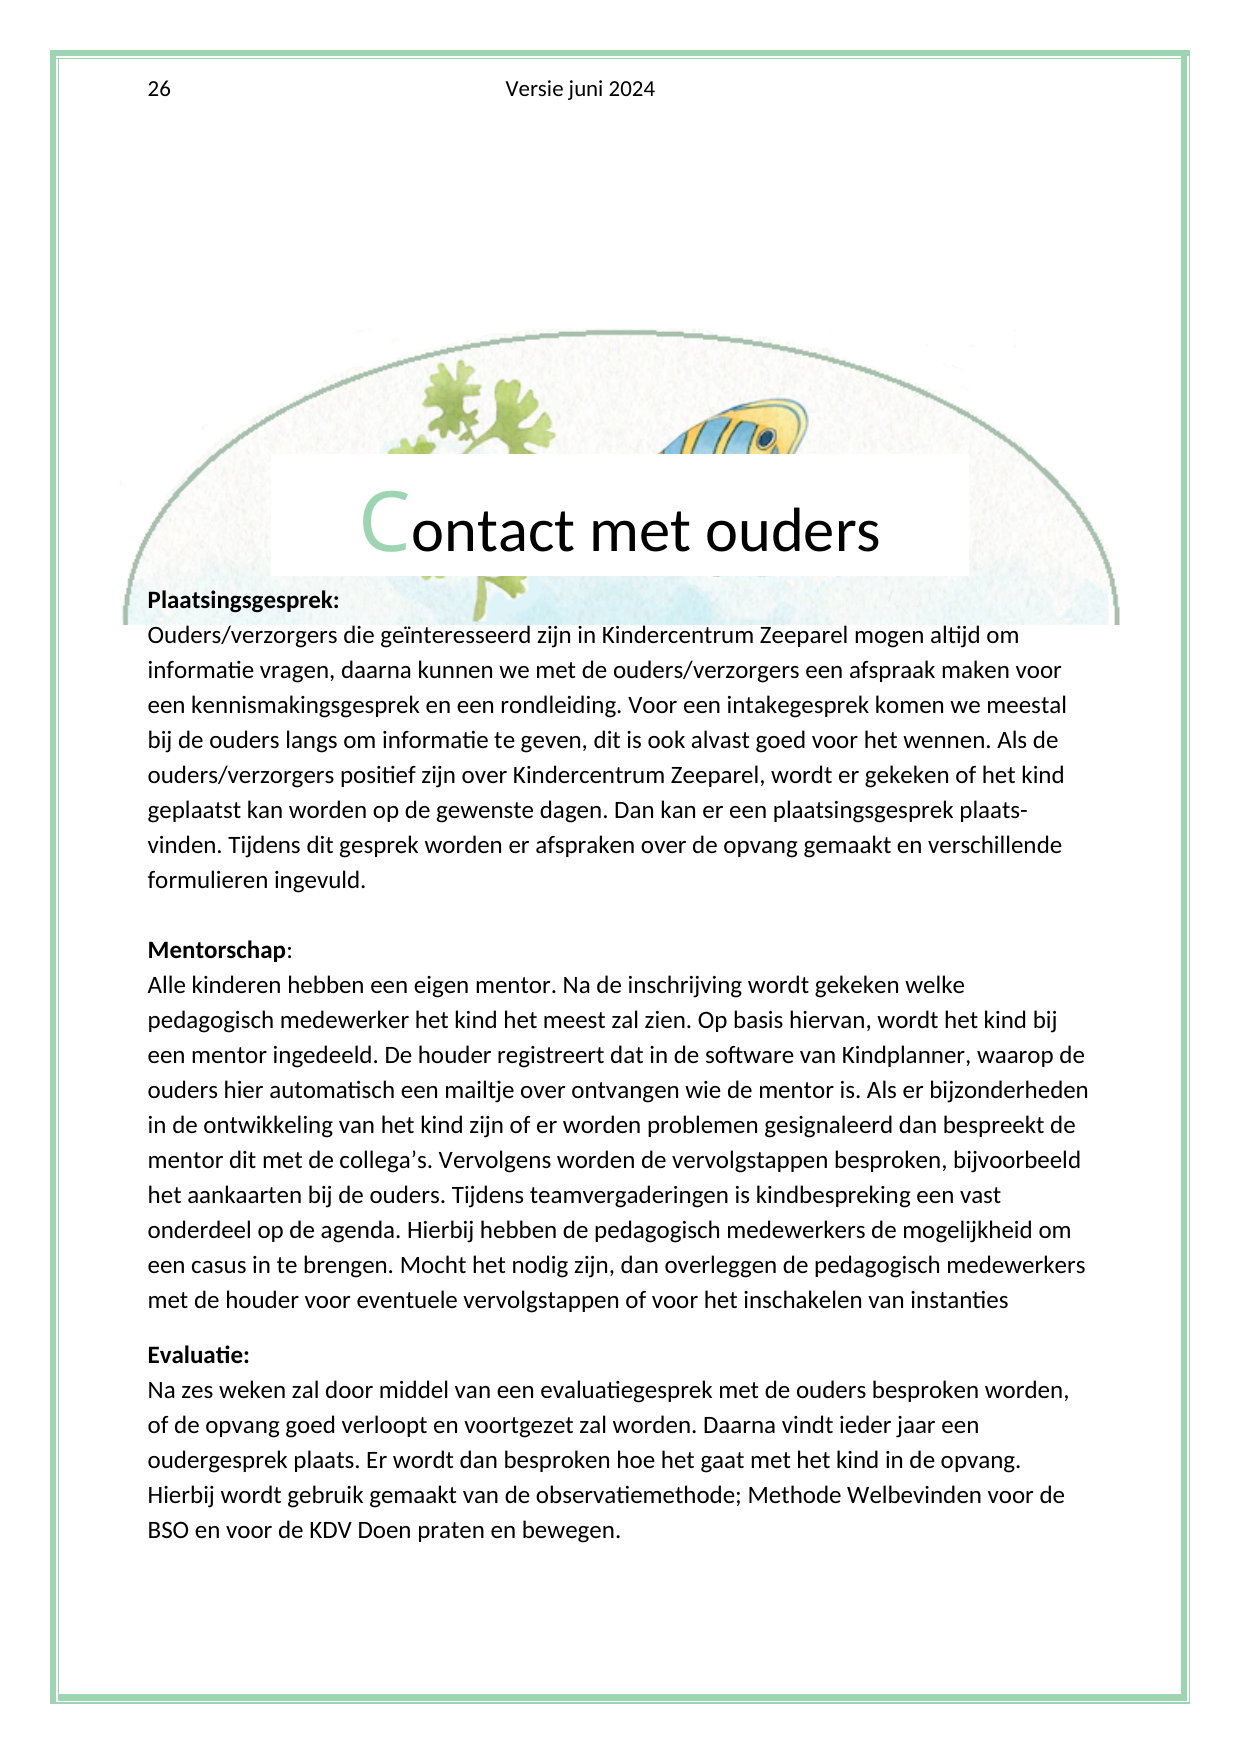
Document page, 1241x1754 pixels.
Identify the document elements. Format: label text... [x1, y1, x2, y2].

text Plaatsingsgesprek: Ouders/verzorgers die geïnteresseerd zijn in Kindercentrum Zeeparel mogen altijd om informatie vragen, daarna kunnen we met de ouders/verzorgers een afspraak maken voor een kennismakingsgesprek en een rondleiding. Voor een intakegesprek komen we meestal bij de ouders langs om informatie te geven, dit is ook alvast goed voor het wennen. Als de ouders/verzorgers positief zijn over Kindercentrum Zeeparel, wordt er gekeken of het kind geplaatst kan worden op de gewenste dagen. Dan kan er een plaatsingsgesprek plaats- vinden. Tijdens dit gesprek worden er afspraken over de opvang gemaakt en verschillende formulieren ingevuld. Mentorschap: Alle kinderen hebben een eigen mentor. Na de inschrijving wordt gekeken welke pedagogisch medewerker het kind het meest zal zien. Op basis hiervan, wordt het kind bij een mentor ingedeeld. De houder registreert dat in de software van Kindplanner, waarop de ouders hier automatisch een mailtje over ontvangen wie de mentor is. Als er bijzonderheden in de ontwikkeling van het kind zijn of er worden problemen gesignaleerd dan bespreekt de mentor dit met de collega’s. Vervolgens worden de vervolgstappen besproken, bijvoorbeeld het aankaarten bij de ouders. Tijdens teamvergaderingen is kindbespreking een vast onderdeel op de agenda. Hierbij hebben de pedagogisch medewerkers de mogelijkheid om een casus in te brengen. Mocht het nodig zijn, dan overleggen de pedagogisch medewerkers met de houder voor eventuele vervolgstappen of voor het inschakelen van instanties [147, 514, 1093, 1314]
picture [117, 325, 1123, 625]
text Evaluatie: Na zes weken zal door middel van een evaluatiegesprek met de ouders besproken worden, of de opvang goed verloopt en voortgezet zal worden. Daarna vindt ieder jaar een oudergesprek plaats. Er wordt dan besproken hoe het gaat met het kind in de opvang. Hierbij wordt gebruik gemaakt van de observatiemethode; Methode Welbevinden voor de BSO en voor de KDV Doen praten en bewegen. [147, 1340, 1093, 1545]
